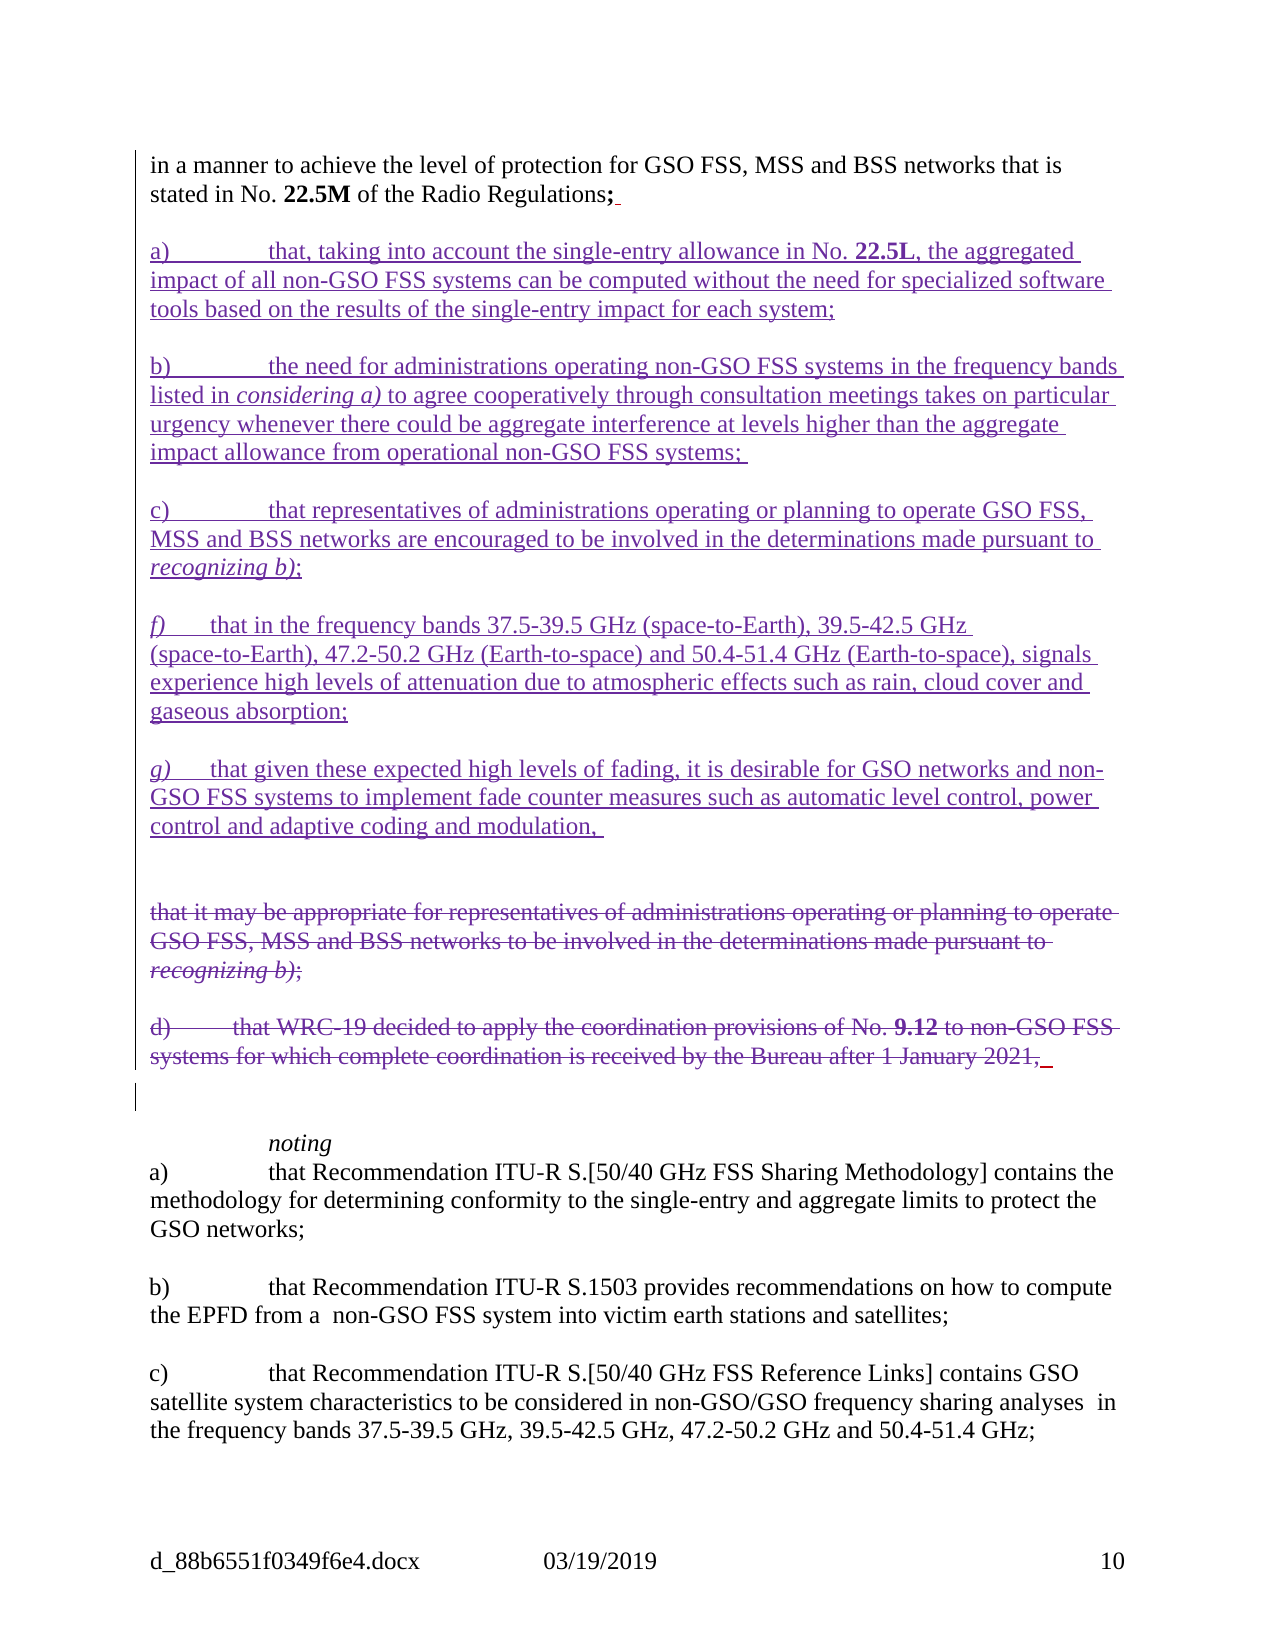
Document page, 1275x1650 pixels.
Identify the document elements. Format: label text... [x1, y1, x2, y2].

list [150, 150, 1125, 207]
text noting [268, 1128, 1125, 1157]
list that Recommendation ITU-R S.[50/40 GHz FSS Reference Links] contains GSO satellite system characteristics to be considered in non-GSO/GSO frequency sharing analyses in the frequency bands 37.5-39.5 GHz, 39.5-42.5 GHz, 47.2-50.2 GHz and 50.4-51.4 GHz; [149, 1358, 1125, 1444]
list that Recommendation ITU-R S.[50/40 GHz FSS Sharing Methodology] contains the methodology for determining conformity to the single-entry and aggregate limits to protect the GSO networks; [149, 1157, 1125, 1243]
list that Recommendation ITU-R S.1503 provides recommendations on how to compute the EPFD from a non-GSO FSS system into victim earth stations and satellites; [149, 1272, 1125, 1329]
